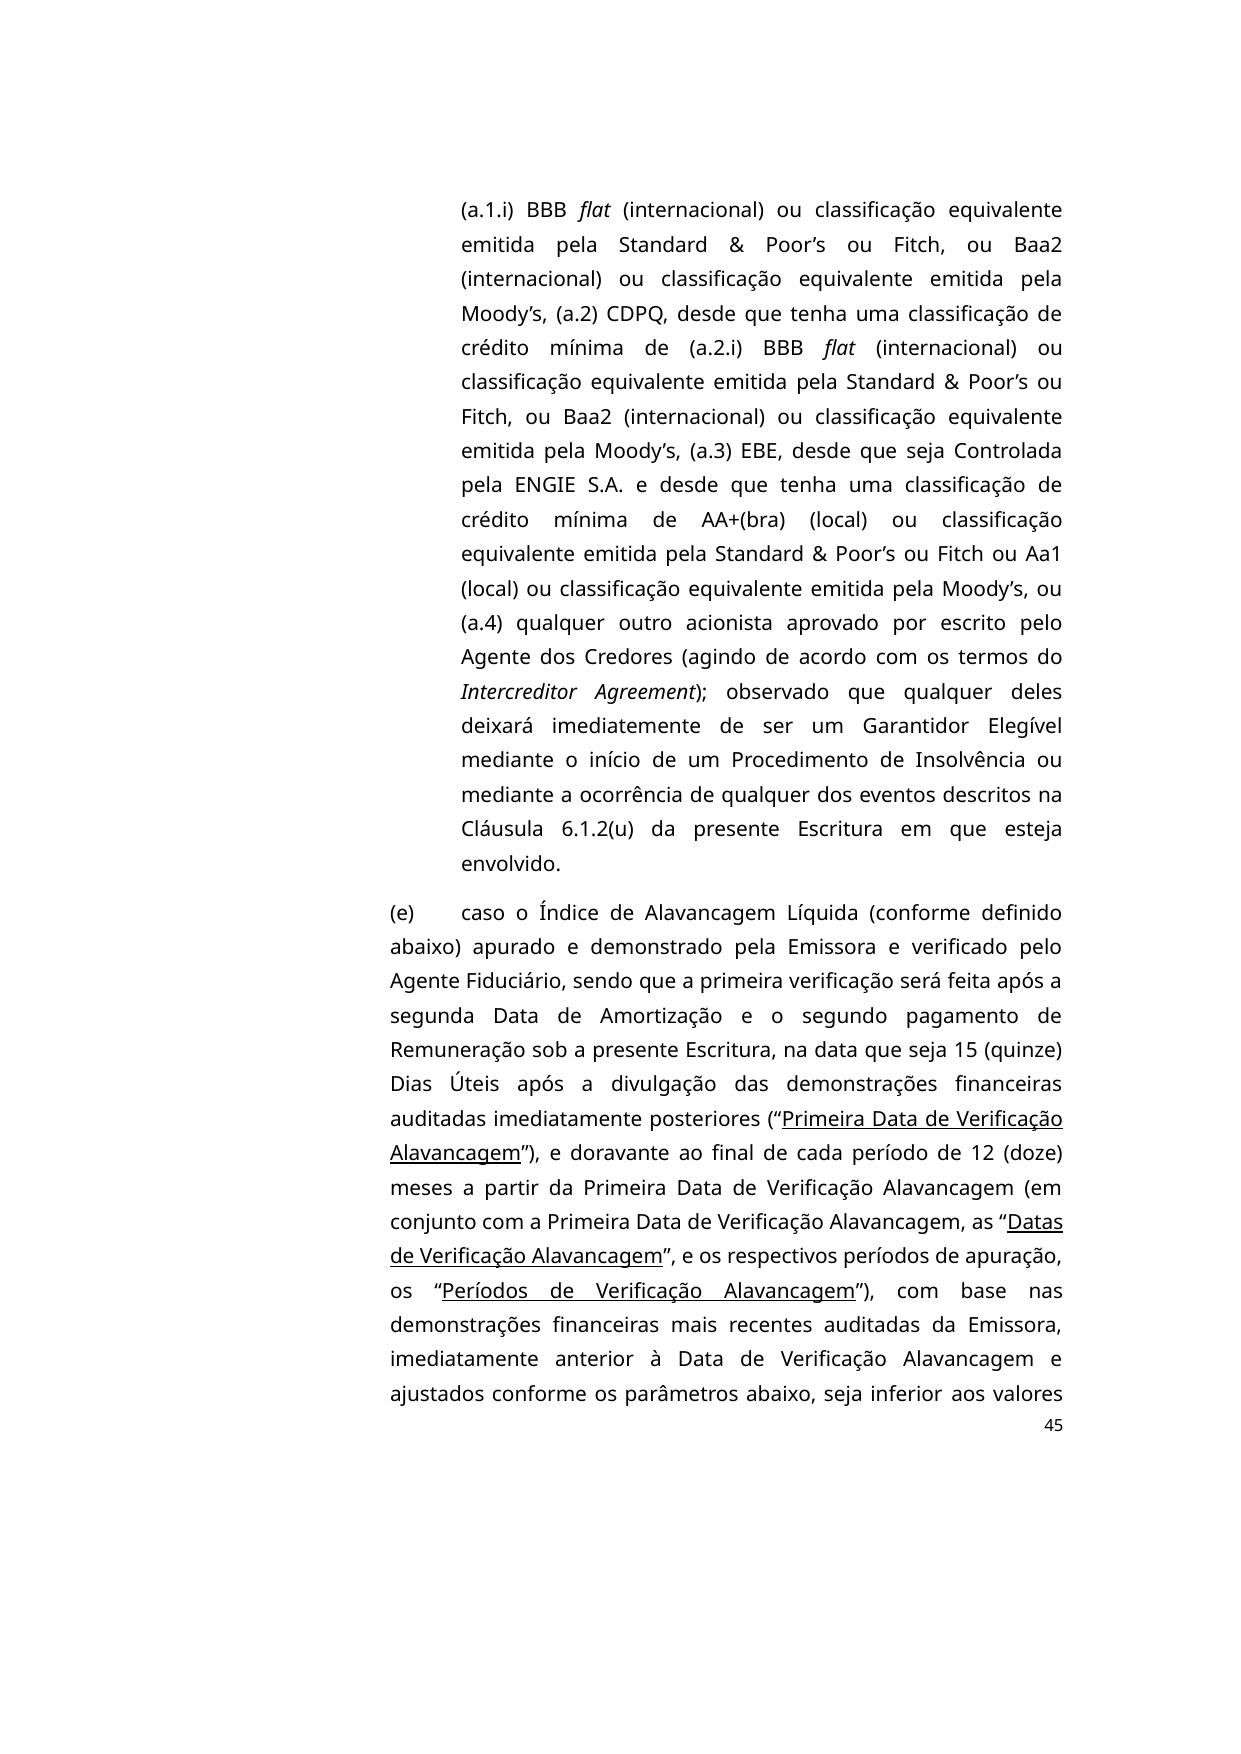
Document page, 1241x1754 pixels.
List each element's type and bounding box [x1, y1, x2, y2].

text [390, 898, 1063, 1407]
text [461, 196, 1063, 877]
